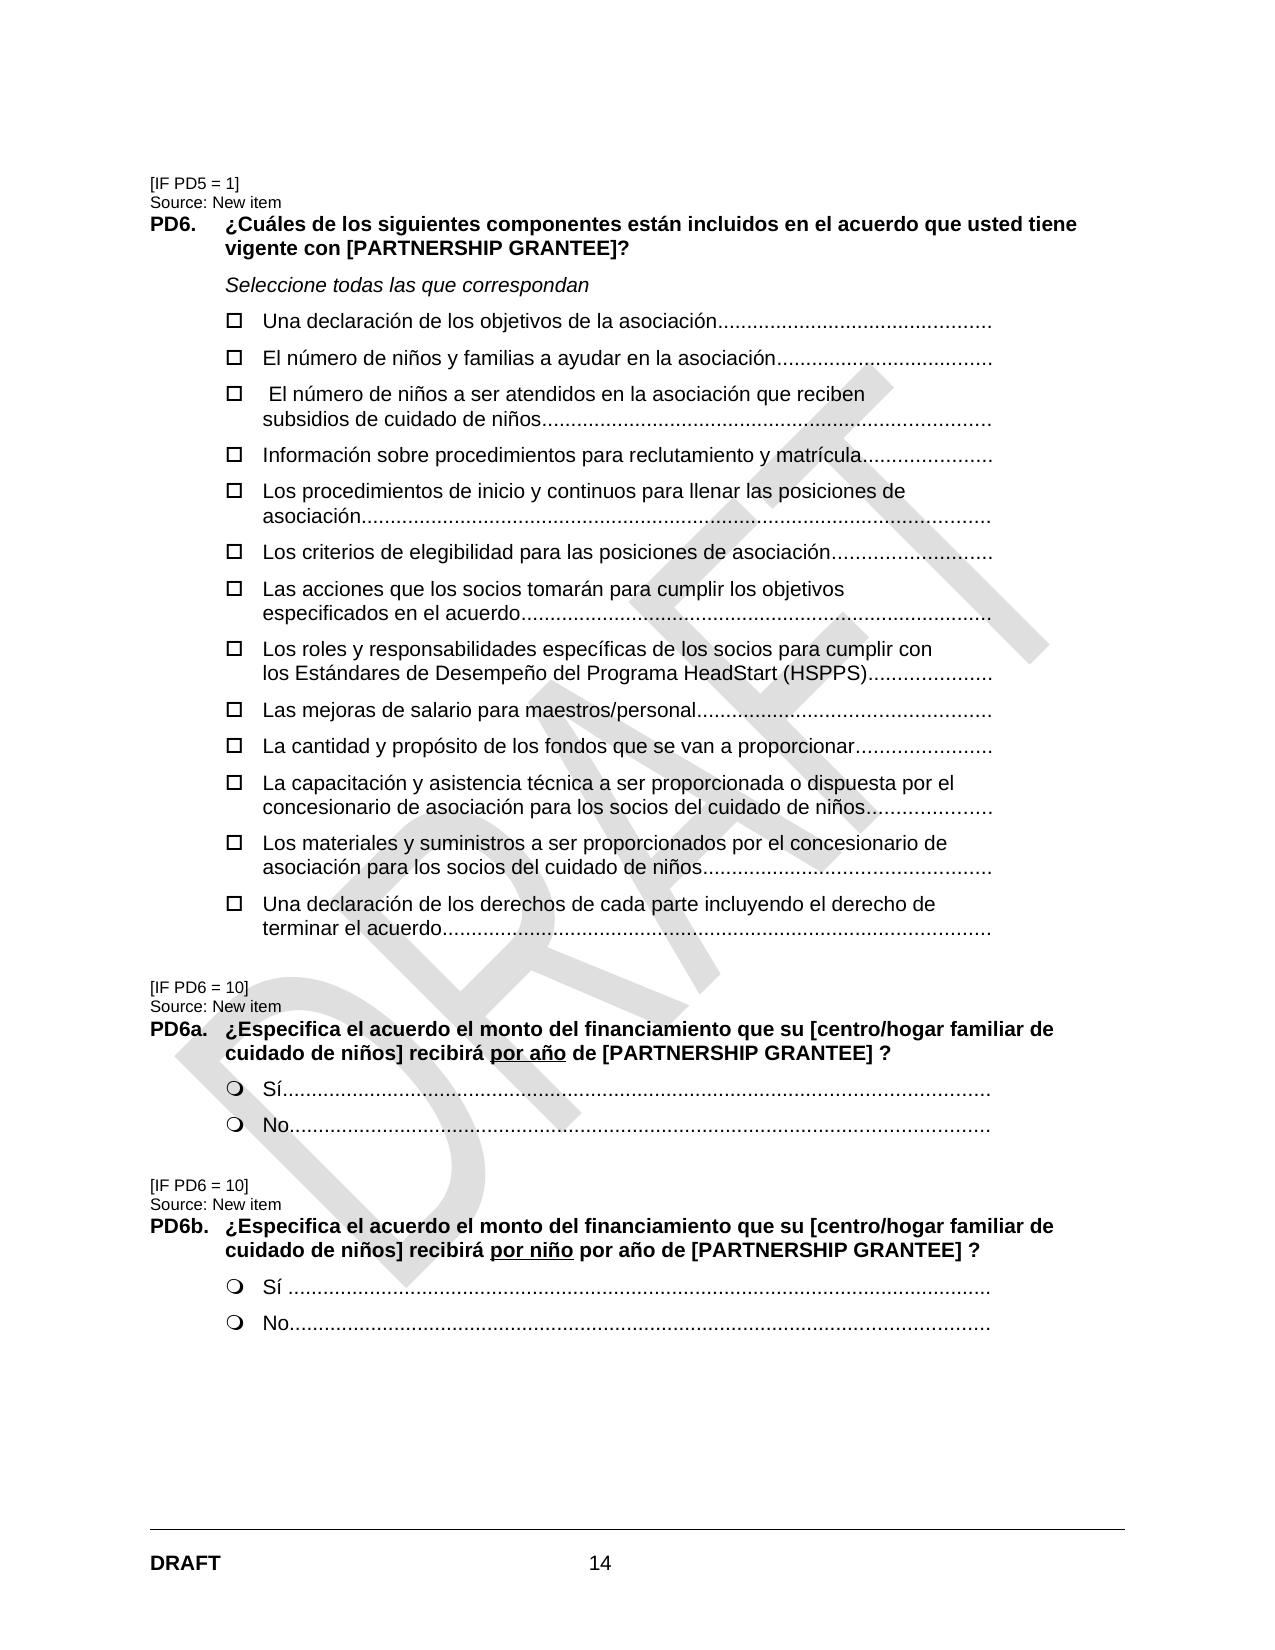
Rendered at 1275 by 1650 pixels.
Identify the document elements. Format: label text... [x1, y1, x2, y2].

text El número de niños y familias a ayudar en la asociación 2 [225, 346, 956, 370]
text Seleccione todas las que correspondan [225, 273, 891, 297]
text Source: New item [150, 193, 1125, 212]
text PD6b. ¿Especifica el acuerdo el monto del financiamiento que su [centro/hogar familiar de cuidado de niños] recibirá por niño por año de [PARTNERSHIP GRANTEE] ? [150, 1214, 1125, 1262]
text Las acciones que los socios tomarán para cumplir los objetivos especificados en el acuerdo 7 [225, 576, 956, 624]
text Los materiales y suministros a ser proporcionados por el concesionario de asociación para los socios del cuidado de niños 12 [225, 831, 956, 879]
text Una declaración de los derechos de cada parte incluyendo el derecho de terminar el acuerdo 13 [225, 892, 956, 940]
text No 0 [225, 1113, 956, 1137]
text El número de niños a ser atendidos en la asociación que reciben subsidios de cuidado de niños 3 [225, 382, 956, 430]
text [IF PD5 = 1] [150, 174, 1125, 193]
text Los procedimientos de inicio y continuos para llenar las posiciones de asociación 5 [225, 479, 956, 527]
text [IF PD6 = 10] [150, 1176, 1125, 1195]
text Los roles y responsabilidades específicas de los socios para cumplir con los Estándares de Desempeño del Programa HeadStart (HSPPS) 8 [225, 637, 956, 685]
text Las mejoras de salario para maestros/personal 9 [225, 697, 956, 722]
text Sí 1 [225, 1077, 956, 1101]
text La cantidad y propósito de los fondos que se van a proporcionar 10 [225, 734, 956, 758]
text Source: New item [150, 1195, 1125, 1214]
text [IF PD6 = 10] [150, 978, 1125, 997]
text Una declaración de los objetivos de la asociación 1 [225, 309, 956, 333]
text Información sobre procedimientos para reclutamiento y matrícula 4 [225, 443, 956, 467]
text La capacitación y asistencia técnica a ser proporcionada o dispuesta por el concesionario de asociación para los socios del cuidado de niños 11 [225, 771, 956, 819]
text Los criterios de elegibilidad para las posiciones de asociación 6 [225, 540, 956, 564]
text Source: New item [150, 997, 1125, 1016]
text PD6a. ¿Especifica el acuerdo el monto del financiamiento que su [centro/hogar familiar de cuidado de niños] recibirá por año de [PARTNERSHIP GRANTEE] ? [150, 1016, 1125, 1064]
text PD6. ¿Cuáles de los siguientes componentes están incluidos en el acuerdo que usted tiene vigente con [PARTNERSHIP GRANTEE]? [150, 212, 1125, 260]
text No 0 [225, 1311, 956, 1335]
text Sí 1 [225, 1274, 956, 1298]
